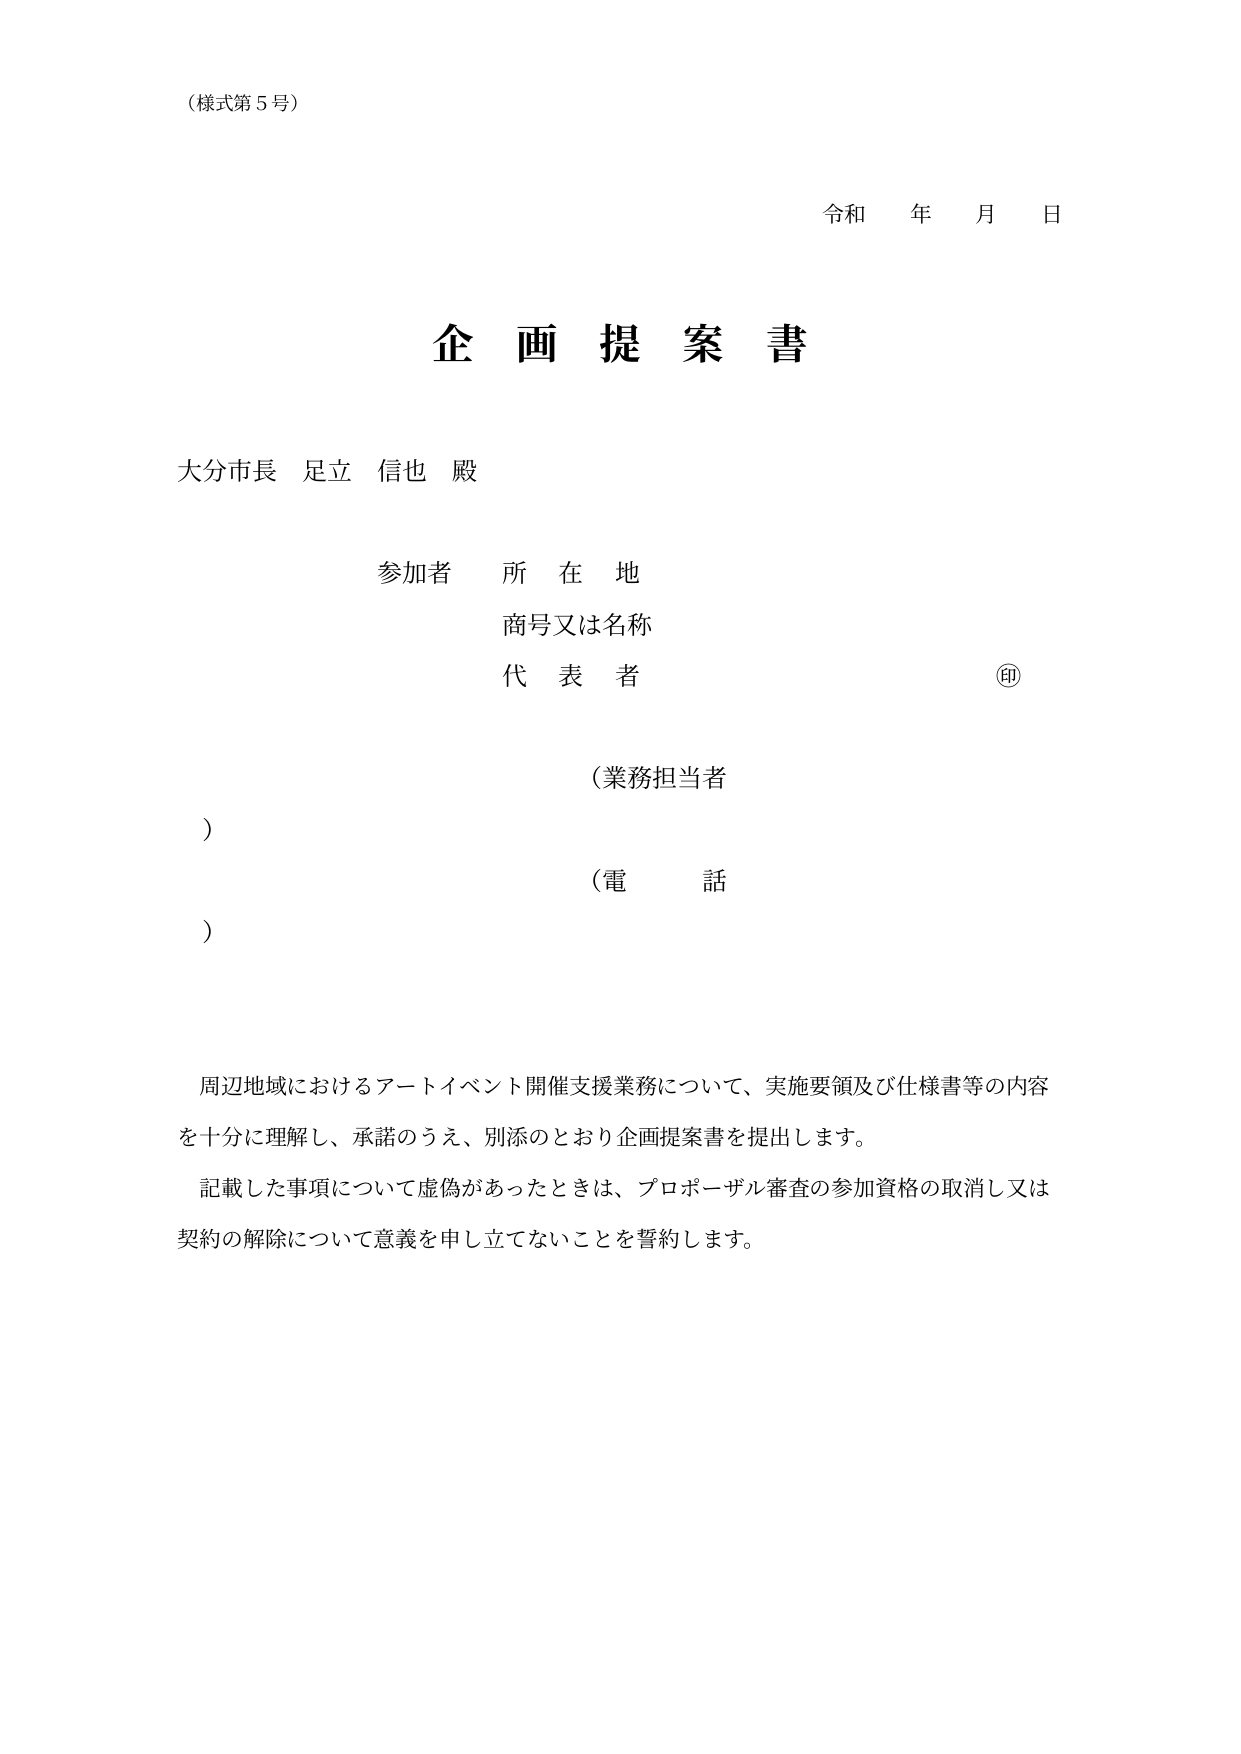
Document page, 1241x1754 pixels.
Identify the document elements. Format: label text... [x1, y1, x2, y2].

text 参加者 所 在 地 [177, 546, 1063, 598]
text 令和 年 月 日 [177, 188, 1063, 239]
text 周辺地域におけるアートイベント開催支援業務について、実施要領及び仕様書等の内容を十分に理解し、承諾のうえ、別添のとおり企画提案書を提出します。 [177, 1059, 1063, 1161]
text （業務担当者 ） [177, 751, 1063, 854]
text 大分市長 足立 信也 殿 [177, 444, 1063, 495]
text 記載した事項について虚偽があったときは、プロポーザル審査の参加資格の取消し又は契約の解除について意義を申し立てないことを誓約します。 [177, 1161, 1063, 1264]
text 企 画 提 案 書 [177, 290, 1063, 393]
text 商号又は名称 [177, 598, 1063, 649]
text 代 表 者 ㊞ [177, 649, 1063, 700]
text （電 話 ） [177, 854, 1063, 956]
